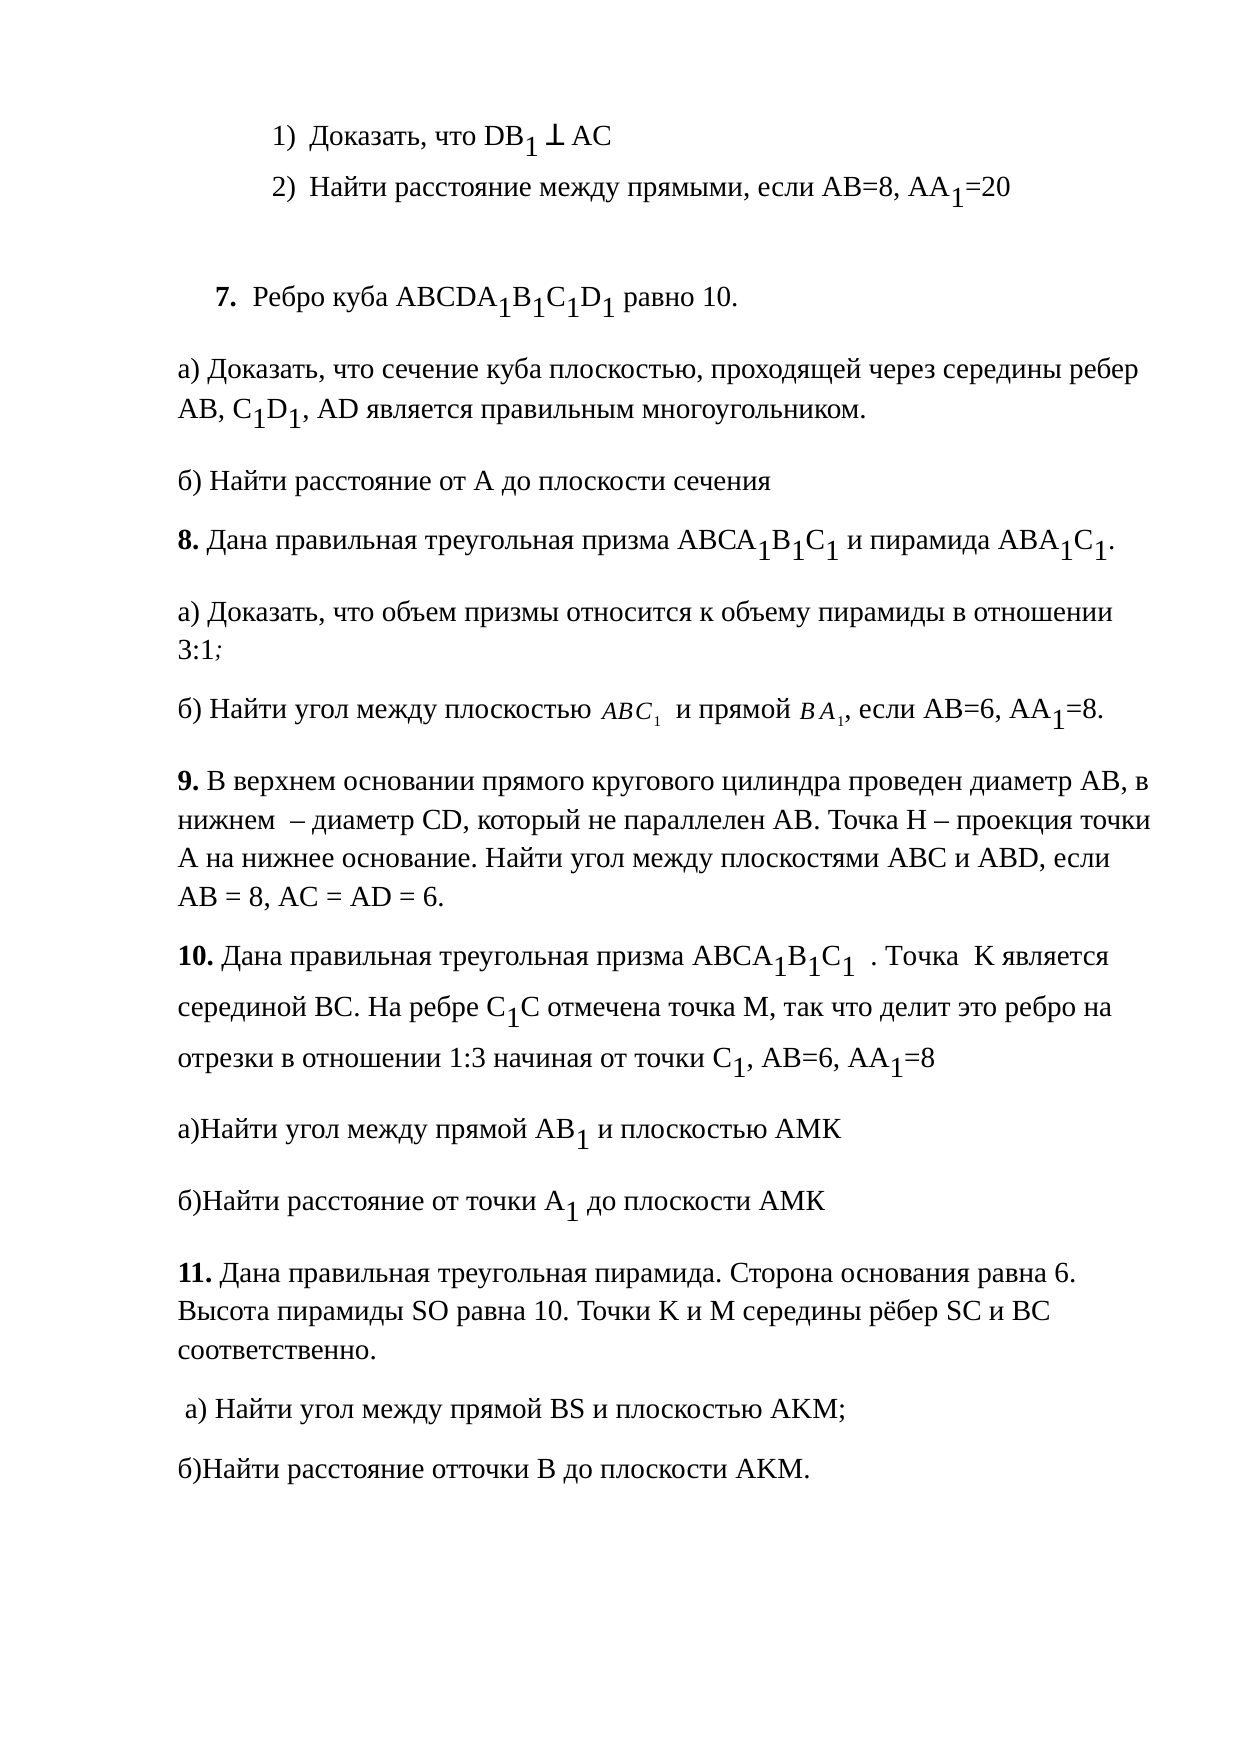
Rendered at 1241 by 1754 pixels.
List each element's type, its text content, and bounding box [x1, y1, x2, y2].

text 9. В верхнем основании прямого кругового цилиндра проведен диаметр AB, в нижнем – диаметр CD, который не параллелен AB. Точка H – проекция точки A на нижнее основание. Найти угол между плоскостями ABC и ABD, если AB = 8, AC = AD = 6. [177, 763, 1152, 912]
text б)Найти расстояние от точки А1 до плоскости АМК [177, 1183, 1152, 1227]
list Найти расстояние между прямыми, если АВ=8, АА1=20 [272, 169, 1152, 213]
text а) Найти угол между прямой BS и плоскостью AKM; [177, 1391, 1152, 1425]
text а) Доказать, что объем призмы относится к объему пирамиды в отношении 3:1 [177, 594, 1152, 666]
text 11. Дана правильная треугольная пирамида. Сторона основания равна 6. Высота пирамиды SO равна 10. Точки K и M середины рёбер SC и BC соответственно. [177, 1255, 1152, 1366]
text б) Найти угол между плоскостью и прямой , если AB=6, AA1=8. [177, 692, 1152, 736]
list Ребро куба ABCDA1B1C1D1 равно 10. [215, 279, 1152, 323]
text а) Доказать, что сечение куба плоскостью, проходящей через середины ребер AB, C1D1, AD является правильным многоугольником. [177, 351, 1152, 435]
text б) Найти расстояние от А до плоскости сечения [177, 463, 1152, 496]
text 10. Дана правильная треугольная призма ABCA1B1C1 . Точка K является серединой BC. На ребре C1C отмечена точка М, так что делит это ребро на отрезки в отношении 1:3 начиная от точки C1, AB=6, AA1=8 [177, 938, 1152, 1084]
text а)Найти угол между прямой АВ1 и плоскостью АМК [177, 1112, 1152, 1156]
list Доказать, что DB1 ꓕ AC [272, 118, 1152, 162]
text б)Найти расстояние отточки B до плоскости AKM. [177, 1451, 1152, 1484]
text 8. Дана правильная треугольная призма АВСА1В1С1 и пирамида ABA1C1. [177, 522, 1152, 566]
